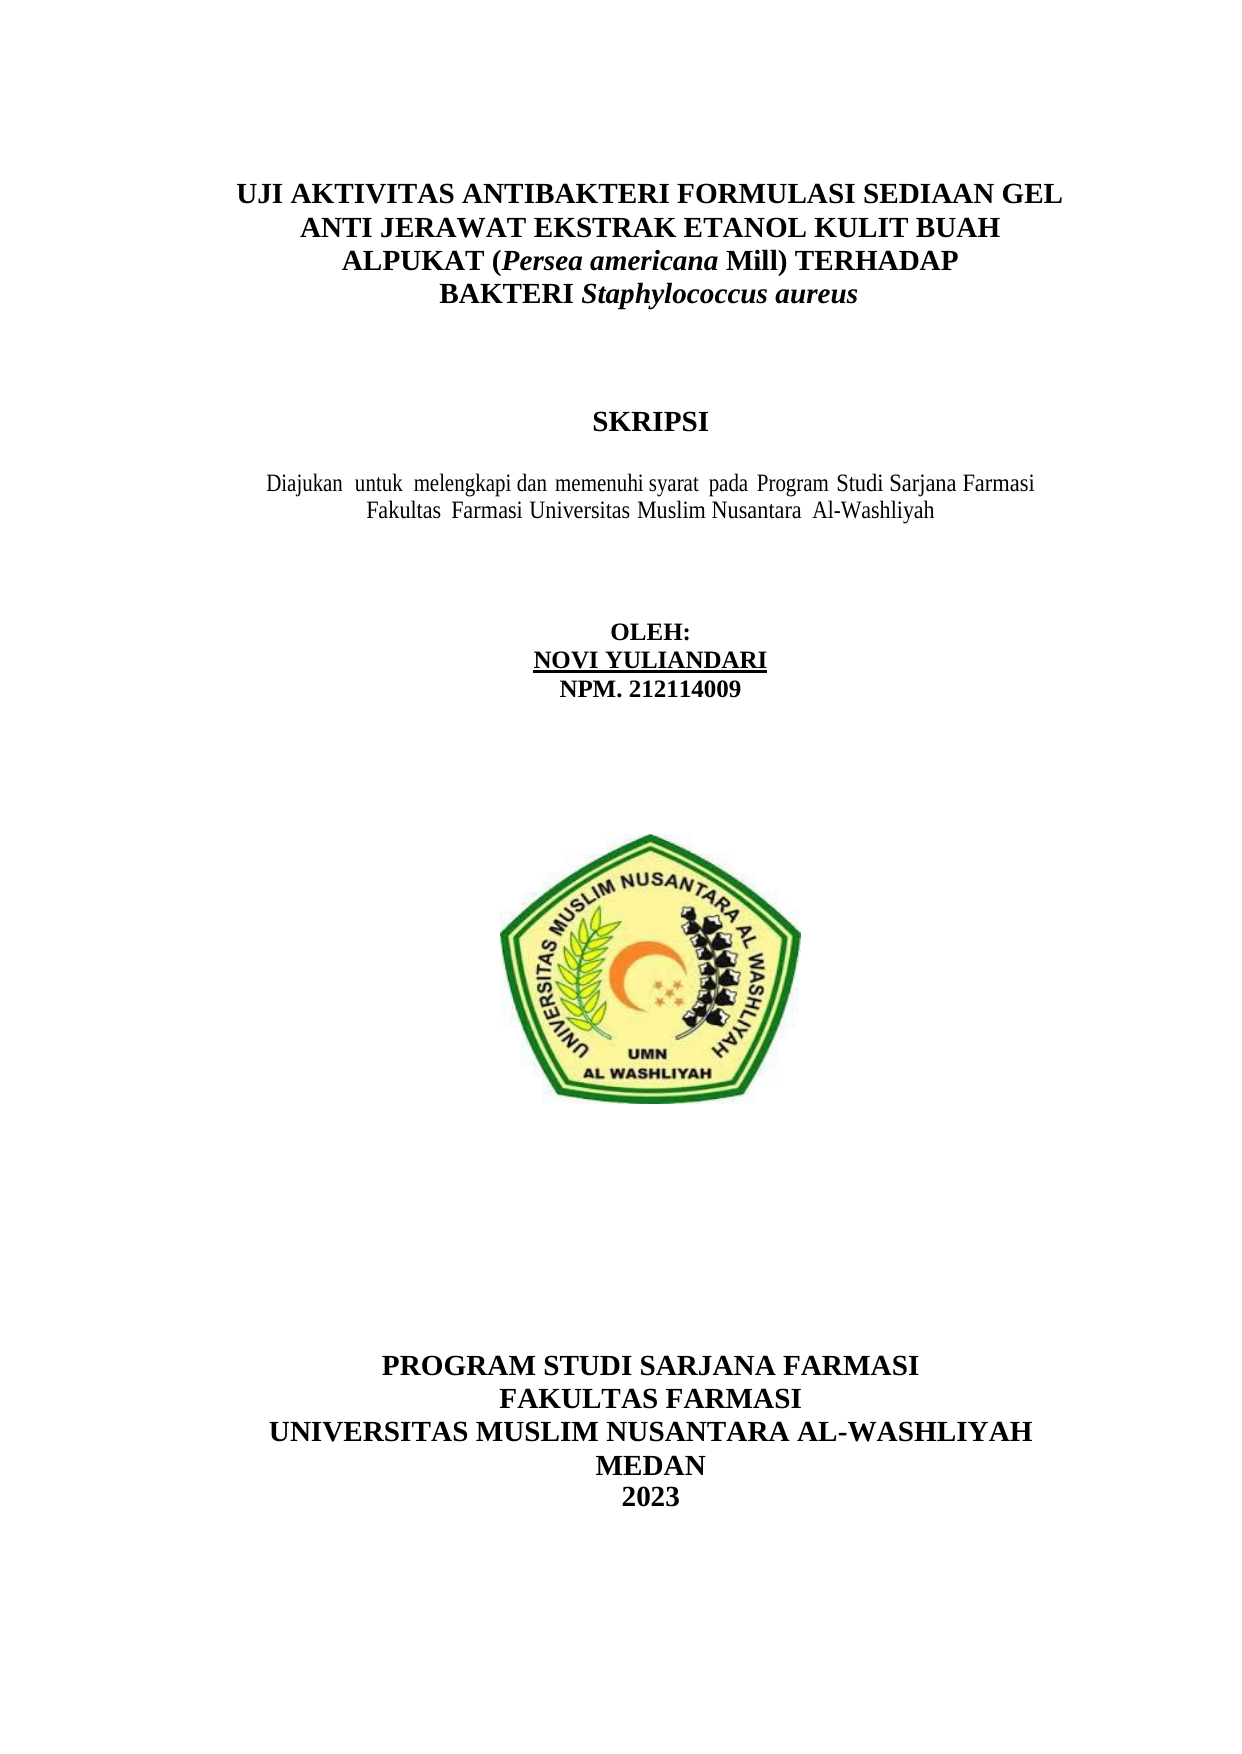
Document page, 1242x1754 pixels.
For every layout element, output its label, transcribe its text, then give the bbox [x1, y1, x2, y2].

picture [500, 834, 801, 1104]
text Fakultas Farmasi Universitas Muslim Nusantara Al-Washliyah [360, 497, 941, 524]
text Diajukan untuk melengkapi dan memenuhi syarat pada Program Studi Sarjana Farmasi [259, 468, 1042, 497]
text UNIVERSITAS MUSLIM NUSANTARA AL-WASHLIYAH MEDAN [266, 1415, 1035, 1482]
text 2023 [616, 1482, 685, 1513]
text OLEH: [605, 617, 695, 645]
text NOVI YULIANDARI NPM. 212114009 [530, 645, 770, 703]
text PROGRAM STUDI SARJANA FARMASI FAKULTAS FARMASI [378, 1348, 922, 1415]
text SKRIPSI [587, 404, 714, 437]
